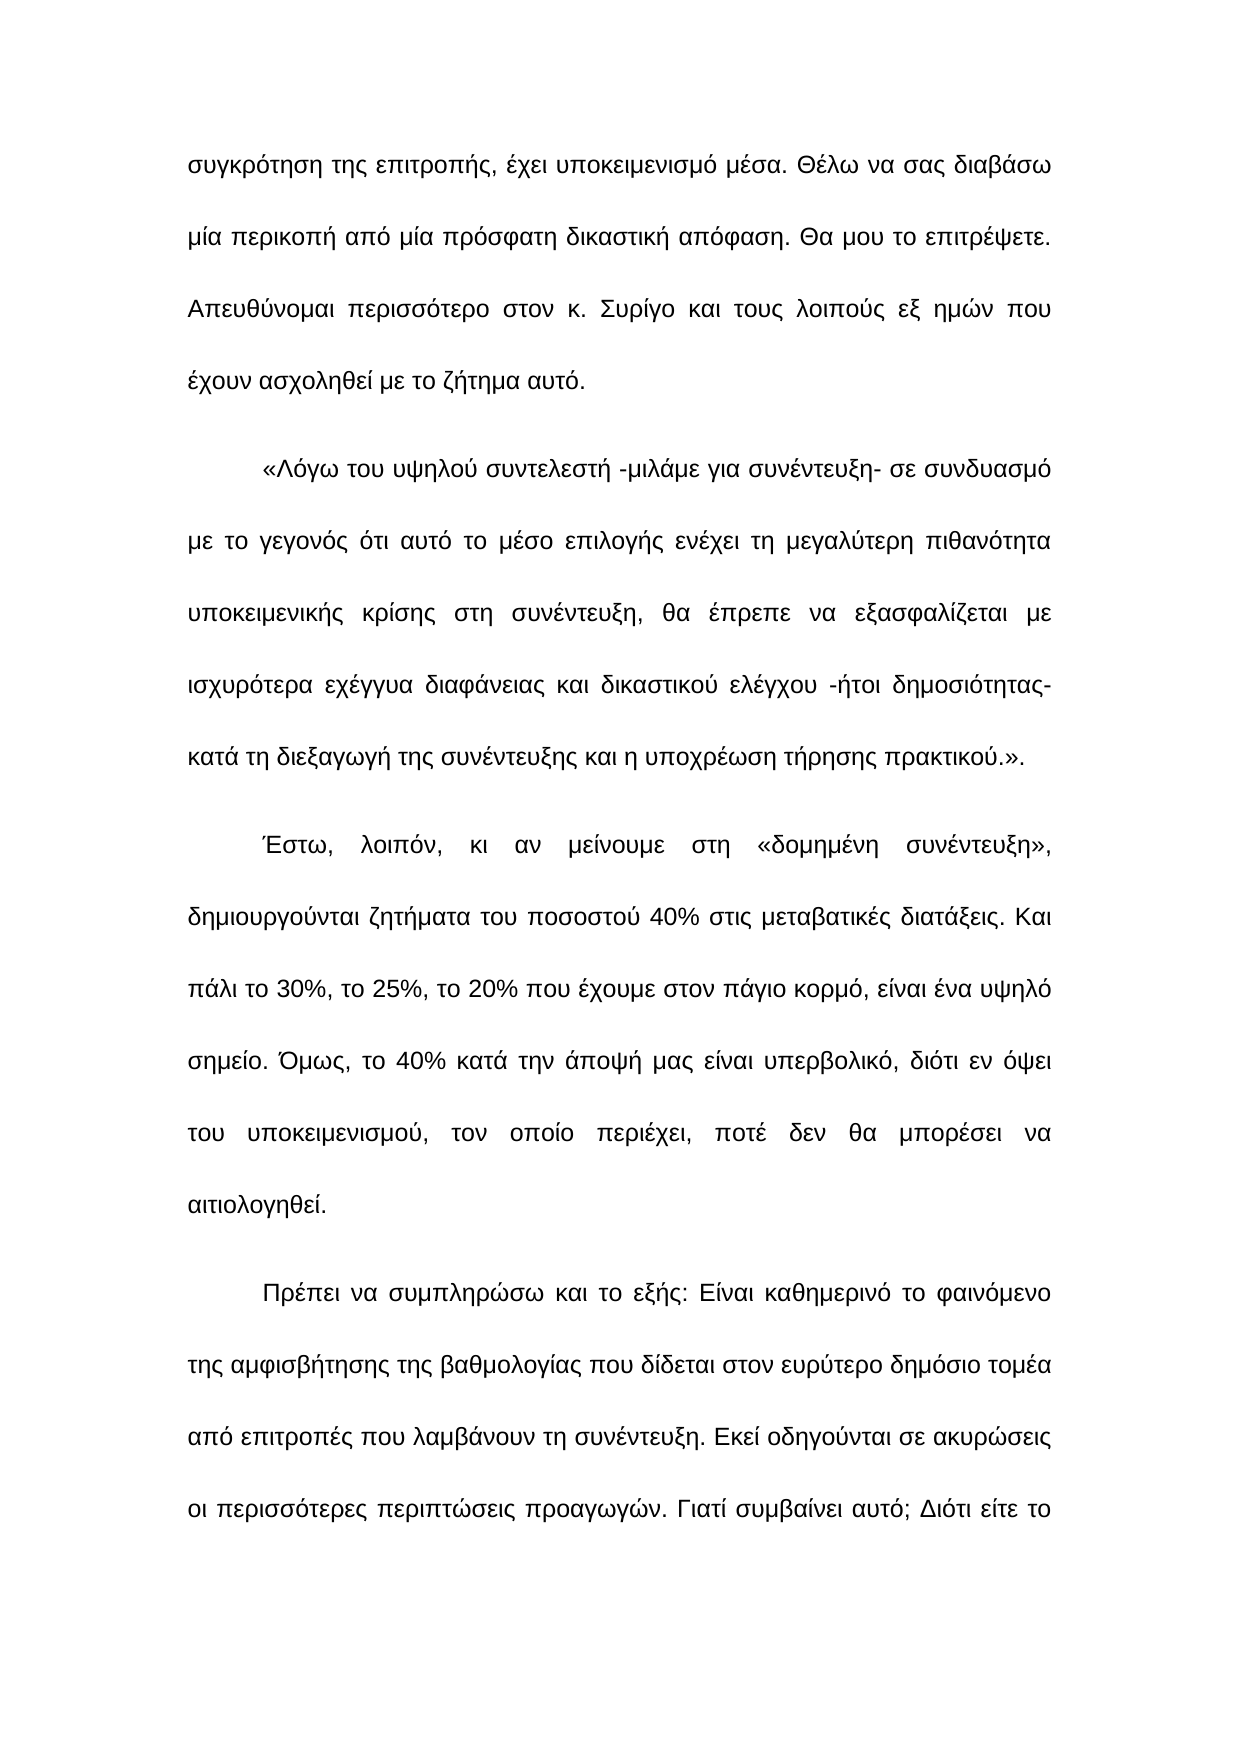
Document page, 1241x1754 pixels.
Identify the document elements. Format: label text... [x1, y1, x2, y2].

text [187, 1278, 1053, 1522]
text Έστω, λοιπόν, κι αν μείνουμε στη «δομημένη συνέντευξη», δημιουργούνται ζητήματα του ποσοστού 40% στις μεταβατικές διατάξεις. Και πάλι το 30%, το 25%, το 20% που έχουμε στον πάγιο κορμό, είναι ένα υψηλό σημείο. Όμως, το 40% κατά την άποψή μας είναι υπερβολικό, διότι εν όψει του υποκειμενισμού, τον οποίο περιέχει, ποτέ δεν θα μπορέσει να αιτιολογηθεί. [187, 830, 1053, 1218]
text «Λόγω του υψηλού συντελεστή -μιλάμε για συνέντευξη- σε συνδυασμό με το γεγονός ότι αυτό το μέσο επιλογής ενέχει τη μεγαλύτερη πιθανότητα υποκειμενικής κρίσης στη συνέντευξη, θα έπρεπε να εξασφαλίζεται με ισχυρότερα εχέγγυα διαφάνειας και δικαστικού ελέγχου -ήτοι δημοσιότητας- κατά τη διεξαγωγή της συνέντευξης και η υποχρέωση τήρησης πρακτικού.». [187, 454, 1053, 770]
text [187, 150, 1053, 394]
